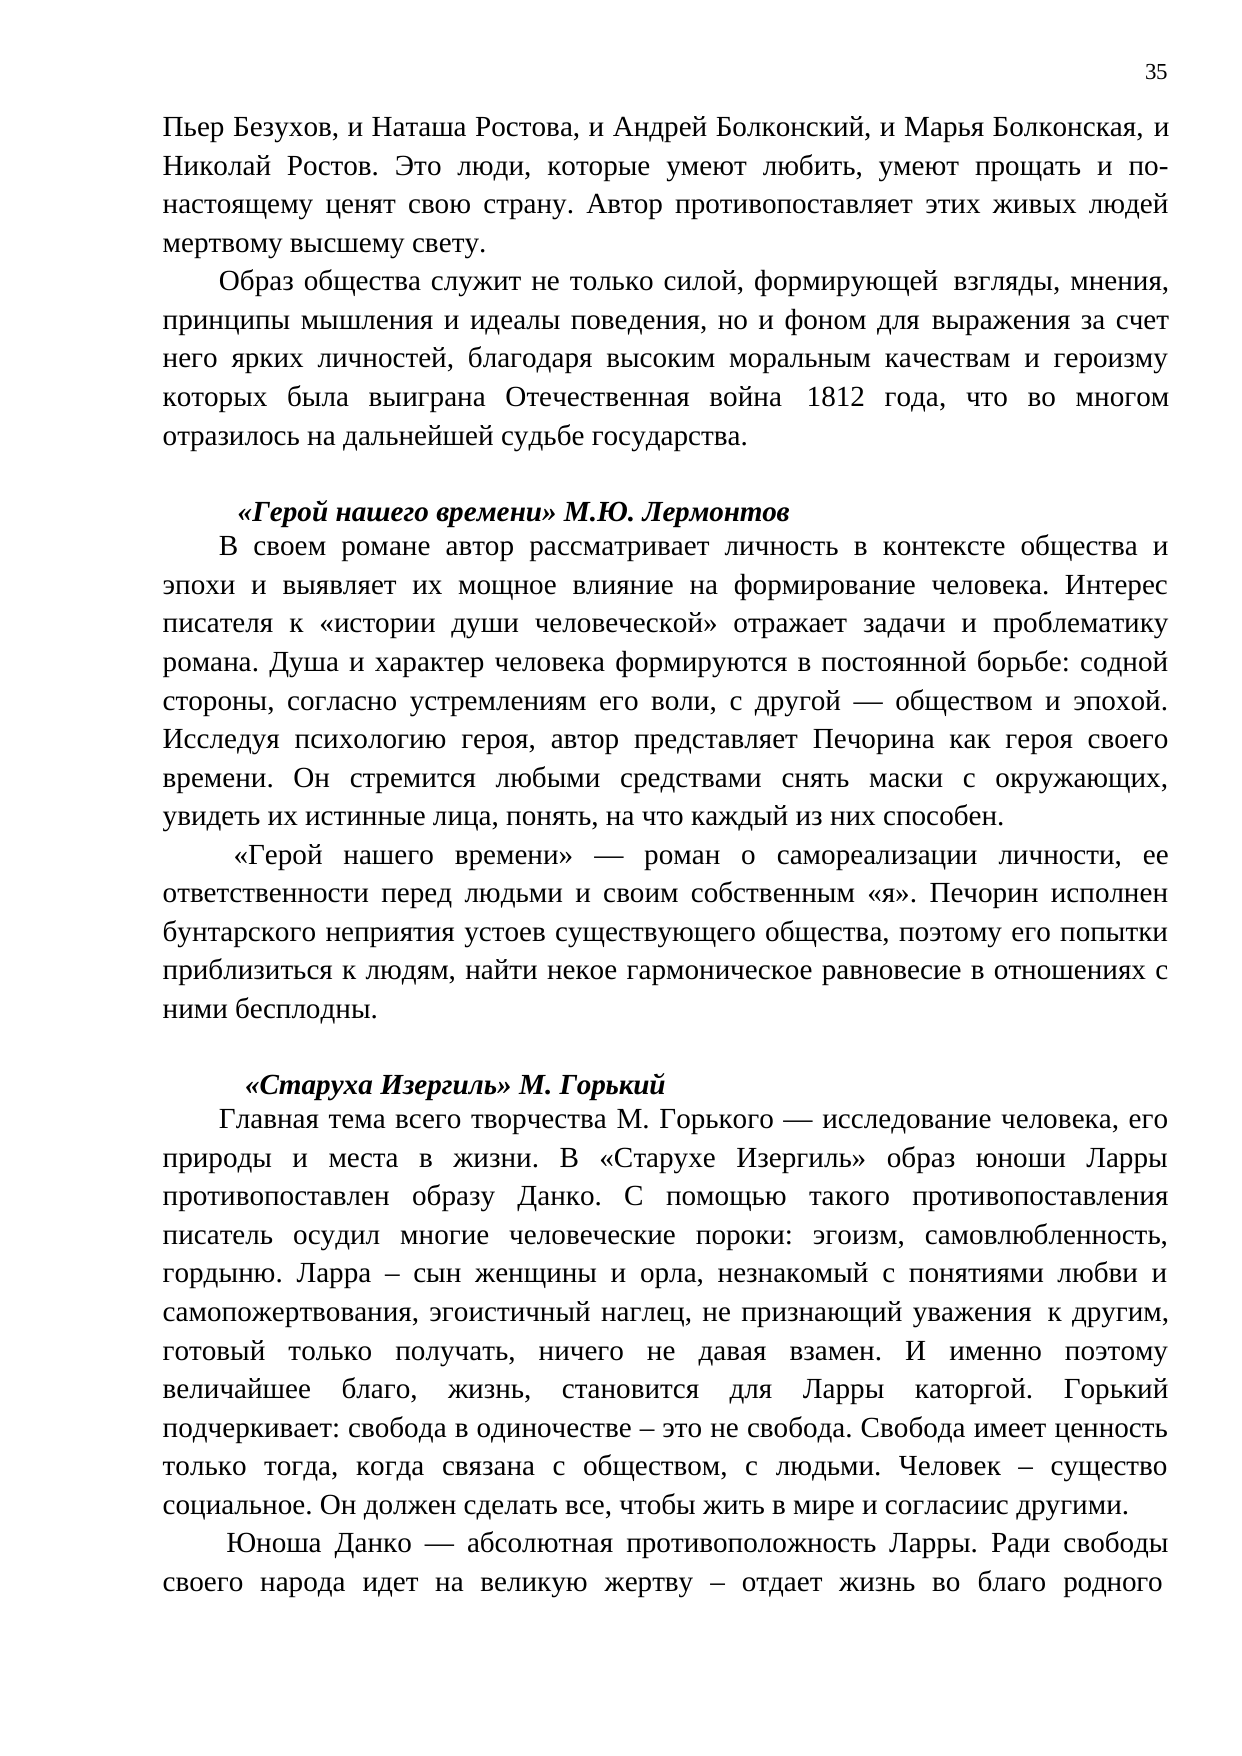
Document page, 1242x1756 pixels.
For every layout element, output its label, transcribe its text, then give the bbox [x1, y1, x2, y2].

text Юноша Данко — абсолютная противоположность Ларры. Ради свободы своего народа идет на великую жертву – отдает жизнь во благо родного [162, 1525, 1169, 1597]
text Главная тема всего творчества М. Горького — исследование человека, его природы и места в жизни. В «Старухе Изергиль» образ юноши Ларры противопоставлен образу Данко. С помощью такого противопоставления писатель осудил многие человеческие пороки: эгоизм, самовлюбленность, гордыню. Ларра – сын женщины и орла, незнакомый с понятиями любви и самопожертвования, эгоистичный наглец, не признающий уважения к другим, готовый только получать, ничего не давая взамен. И именно поэтому величайшее благо, жизнь, становится для Ларры каторгой. Горький подчеркивает: свобода в одиночестве – это не свобода. Свобода имеет ценность только тогда, когда связана с обществом, с людьми. Человек – существо социальное. Он должен сделать все, чтобы жить в мире и согласиис другими. [162, 1101, 1169, 1520]
subtitle «Старуха Изергиль» М. Горький [245, 1068, 1181, 1101]
text Пьер Безухов, и Наташа Ростова, и Андрей Болконский, и Марья Болконская, и Николай Ростов. Это люди, которые умеют любить, умеют прощать и по- настоящему ценят свою страну. Автор противопоставляет этих живых людей мертвому высшему свету. [162, 109, 1169, 258]
subtitle «Герой нашего времени» М.Ю. Лермонтов [237, 495, 1181, 528]
text «Герой нашего времени» — роман о самореализации личности, ее ответственности перед людьми и своим собственным «я». Печорин исполнен бунтарского неприятия устоев существующего общества, поэтому его попытки приблизиться к людям, найти некое гармоническое равновесие в отношениях с ними бесплодны. [162, 837, 1169, 1024]
text Образ общества служит не только силой, формирующей взгляды, мнения, принципы мышления и идеалы поведения, но и фоном для выражения за счет него ярких личностей, благодаря высоким моральным качествам и героизму которых была выиграна Отечественная война 1812 года, что во многом отразилось на дальнейшей судьбе государства. [162, 263, 1169, 451]
text В своем романе автор рассматривает личность в контексте общества и эпохи и выявляет их мощное влияние на формирование человека. Интерес писателя к «истории души человеческой» отражает задачи и проблематику романа. Душа и характер человека формируются в постоянной борьбе: содной стороны, согласно устремлениям его воли, с другой — обществом и эпохой. Исследуя психологию героя, автор представляет Печорина как героя своего времени. Он стремится любыми средствами снять маски с окружающих, увидеть их истинные лица, понять, на что каждый из них способен. [162, 528, 1169, 832]
